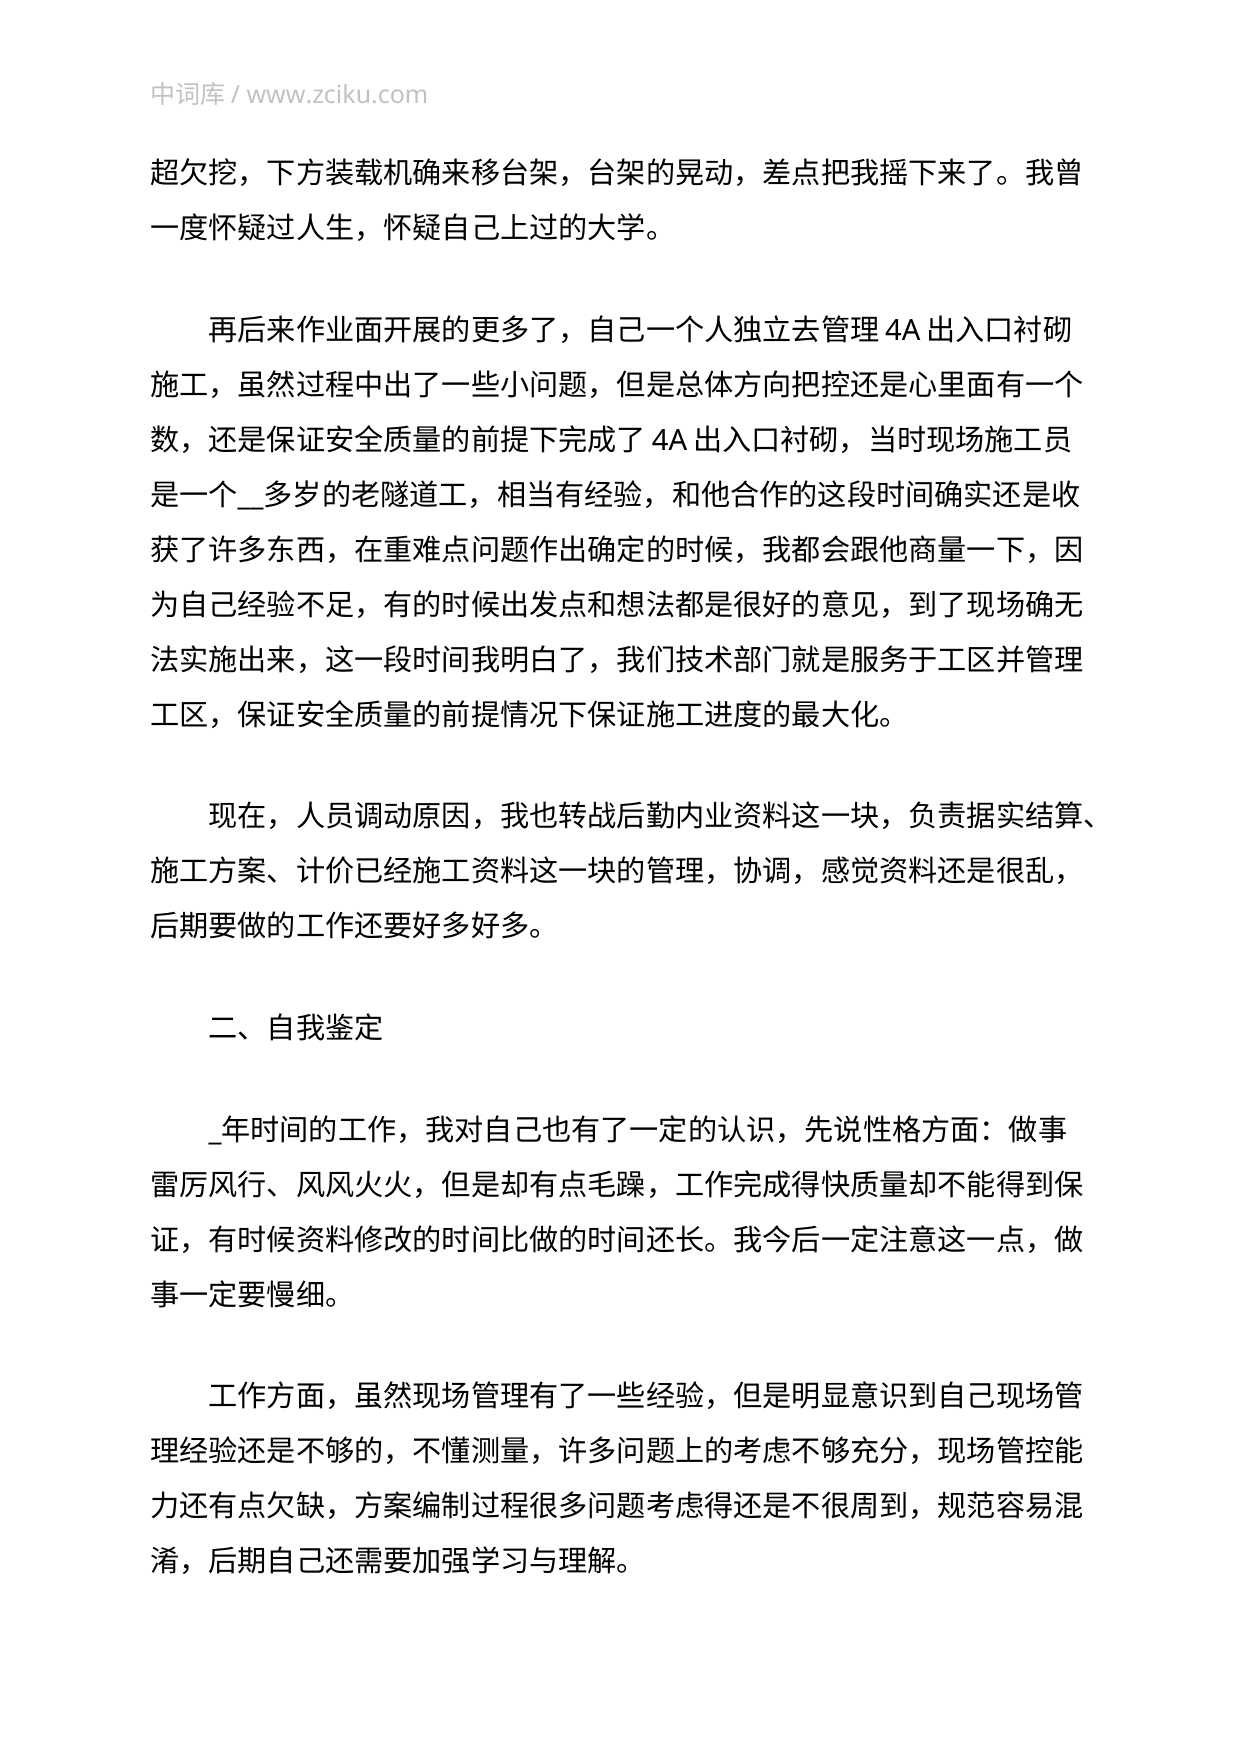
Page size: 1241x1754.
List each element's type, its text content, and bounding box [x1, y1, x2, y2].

text 工作方面，虽然现场管理有了一些经验，但是明显意识到自己现场管理经验还是不够的，不懂测量，许多问题上的考虑不够充分，现场管控能力还有点欠缺，方案编制过程很多问题考虑得还是不很周到，规范容易混淆，后期自己还需要加强学习与理解。 [150, 1373, 1090, 1580]
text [150, 150, 1090, 247]
text _年时间的工作，我对自己也有了一定的认识，先说性格方面：做事雷厉风行、风风火火，但是却有点毛躁，工作完成得快质量却不能得到保证，有时候资料修改的时间比做的时间还长。我今后一定注意这一点，做事一定要慢细。 [150, 1106, 1090, 1313]
text 再后来作业面开展的更多了，自己一个人独立去管理4A出入口衬砌施工，虽然过程中出了一些小问题，但是总体方向把控还是心里面有一个数，还是保证安全质量的前提下完成了4A出入口衬砌，当时现场施工员是一个__多岁的老隧道工，相当有经验，和他合作的这段时间确实还是收获了许多东西，在重难点问题作出确定的时候，我都会跟他商量一下，因为自己经验不足，有的时候出发点和想法都是很好的意见，到了现场确无法实施出来，这一段时间我明白了，我们技术部门就是服务于工区并管理工区，保证安全质量的前提情况下保证施工进度的最大化。 [150, 307, 1090, 733]
text 现在，人员调动原因，我也转战后勤内业资料这一块，负责据实结算、施工方案、计价已经施工资料这一块的管理，协调，感觉资料还是很乱，后期要做的工作还要好多好多。 [150, 793, 1090, 945]
text 二、自我鉴定 [150, 1004, 1090, 1047]
